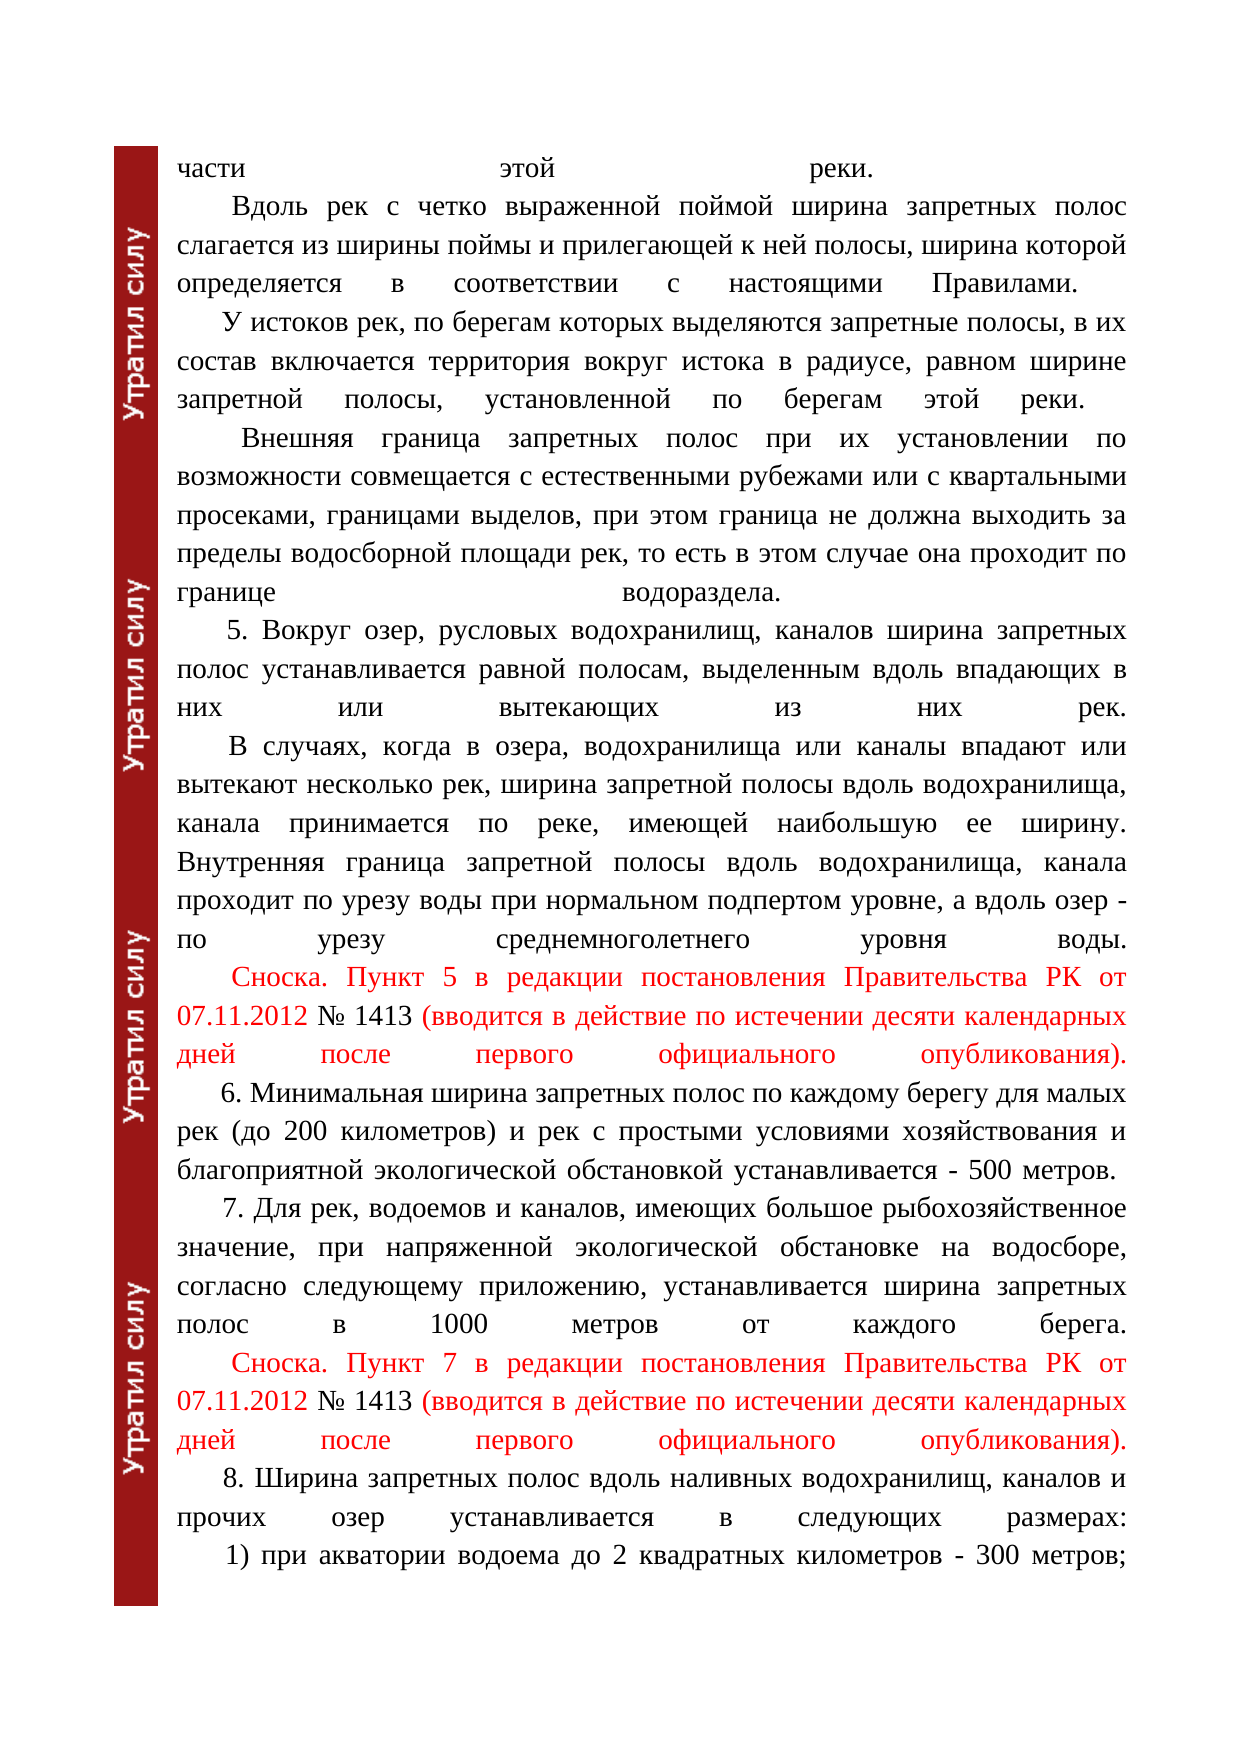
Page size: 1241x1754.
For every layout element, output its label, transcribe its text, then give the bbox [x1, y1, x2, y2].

picture [114, 146, 158, 150]
picture [114, 1571, 158, 1606]
